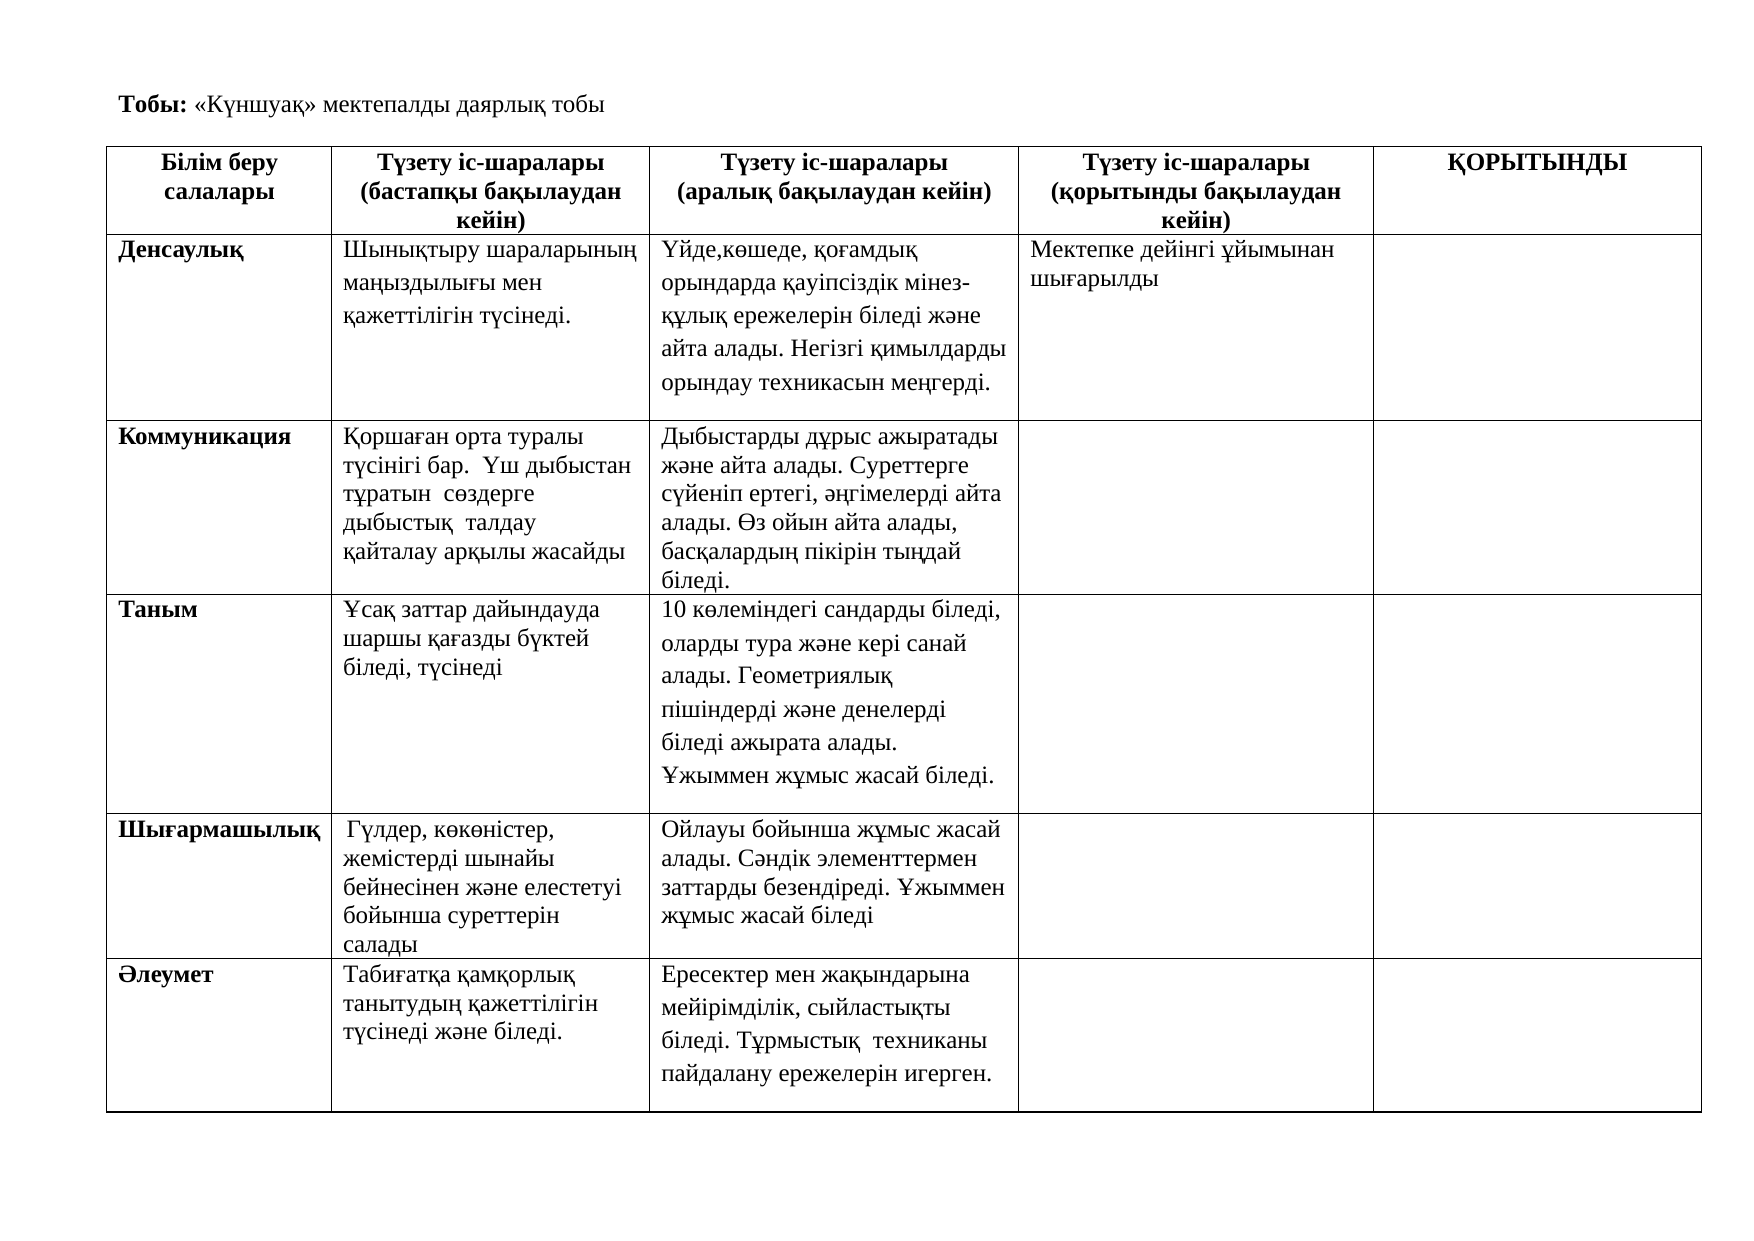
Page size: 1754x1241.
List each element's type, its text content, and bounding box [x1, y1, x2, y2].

table_cell Денсаулық [107, 235, 331, 420]
table_cell [1374, 235, 1701, 420]
table_header Түзету іс-шаралары (аралық бақылаудан кейін) [650, 147, 1018, 233]
table_header Түзету іс-шаралары (қорытынды бақылаудан кейін) [1019, 147, 1373, 233]
table_cell Табиғатқа қамқорлық танытудың қажеттілігін түсінеді және біледі. [332, 959, 649, 1111]
table_cell [1019, 595, 1373, 813]
table_cell Ойлауы бойынша жұмыс жасай алады. Сәндік элементтермен заттарды безендіреді. Ұжыммен жұмыс жасай біледі [650, 814, 1018, 958]
table_cell Әлеумет [107, 959, 331, 1111]
table_cell 10 көлеміндегі сандарды біледі, оларды тура және кері санай алады. Геометриялық пішіндерді және денелерді біледі ажырата алады. Ұжыммен жұмыс жасай біледі. [650, 595, 1018, 813]
text Тобы: «Күншуақ» мектепалды даярлық тобы [118, 89, 1651, 117]
table_cell [1374, 814, 1701, 958]
table_cell Ересектер мен жақындарына мейірімділік, сыйластықты біледі. Тұрмыстық техниканы пайдалану ережелерін игерген. [650, 959, 1018, 1111]
table_header Білім беру салалары [107, 147, 331, 233]
table_cell Шынықтыру шараларының маңыздылығы мен қажеттілігін түсінеді. [332, 235, 649, 420]
table_cell [1374, 595, 1701, 813]
table_cell Мектепке дейінгі ұйымынан шығарылды [1019, 235, 1373, 420]
table_header Түзету іс-шаралары (бастапқы бақылаудан кейін) [332, 147, 649, 233]
table_cell Гүлдер, көкөністер, жемістерді шынайы бейнесінен және елестетуі бойынша суреттерін салады [332, 814, 649, 958]
table_cell Таным [107, 595, 331, 813]
table_cell Шығармашылық [107, 814, 331, 958]
table_cell Қоршаған орта туралы түсінігі бар. Үш дыбыстан тұратын сөздерге дыбыстық талдау қайталау арқылы жасайды [332, 421, 649, 593]
table_header ҚОРЫТЫНДЫ [1374, 147, 1701, 233]
table_cell [1019, 421, 1373, 593]
table_cell [1019, 814, 1373, 958]
table_cell Дыбыстарды дұрыс ажыратады және айта алады. Суреттерге сүйеніп ертегі, әңгімелерді айта алады. Өз ойын айта алады, басқалардың пікірін тыңдай біледі. [650, 421, 1018, 593]
table_cell Ұсақ заттар дайындауда шаршы қағазды бүктей біледі, түсінеді [332, 595, 649, 813]
table_cell Коммуникация [107, 421, 331, 593]
table_cell [1374, 421, 1701, 593]
table_cell [1019, 959, 1373, 1111]
table_cell Үйде,көшеде, қоғамдық орындарда қауіпсіздік мінез-құлық ережелерін біледі және айта алады. Негізгі қимылдарды орындау техникасын меңгерді. [650, 235, 1018, 420]
table_cell [1374, 959, 1701, 1111]
